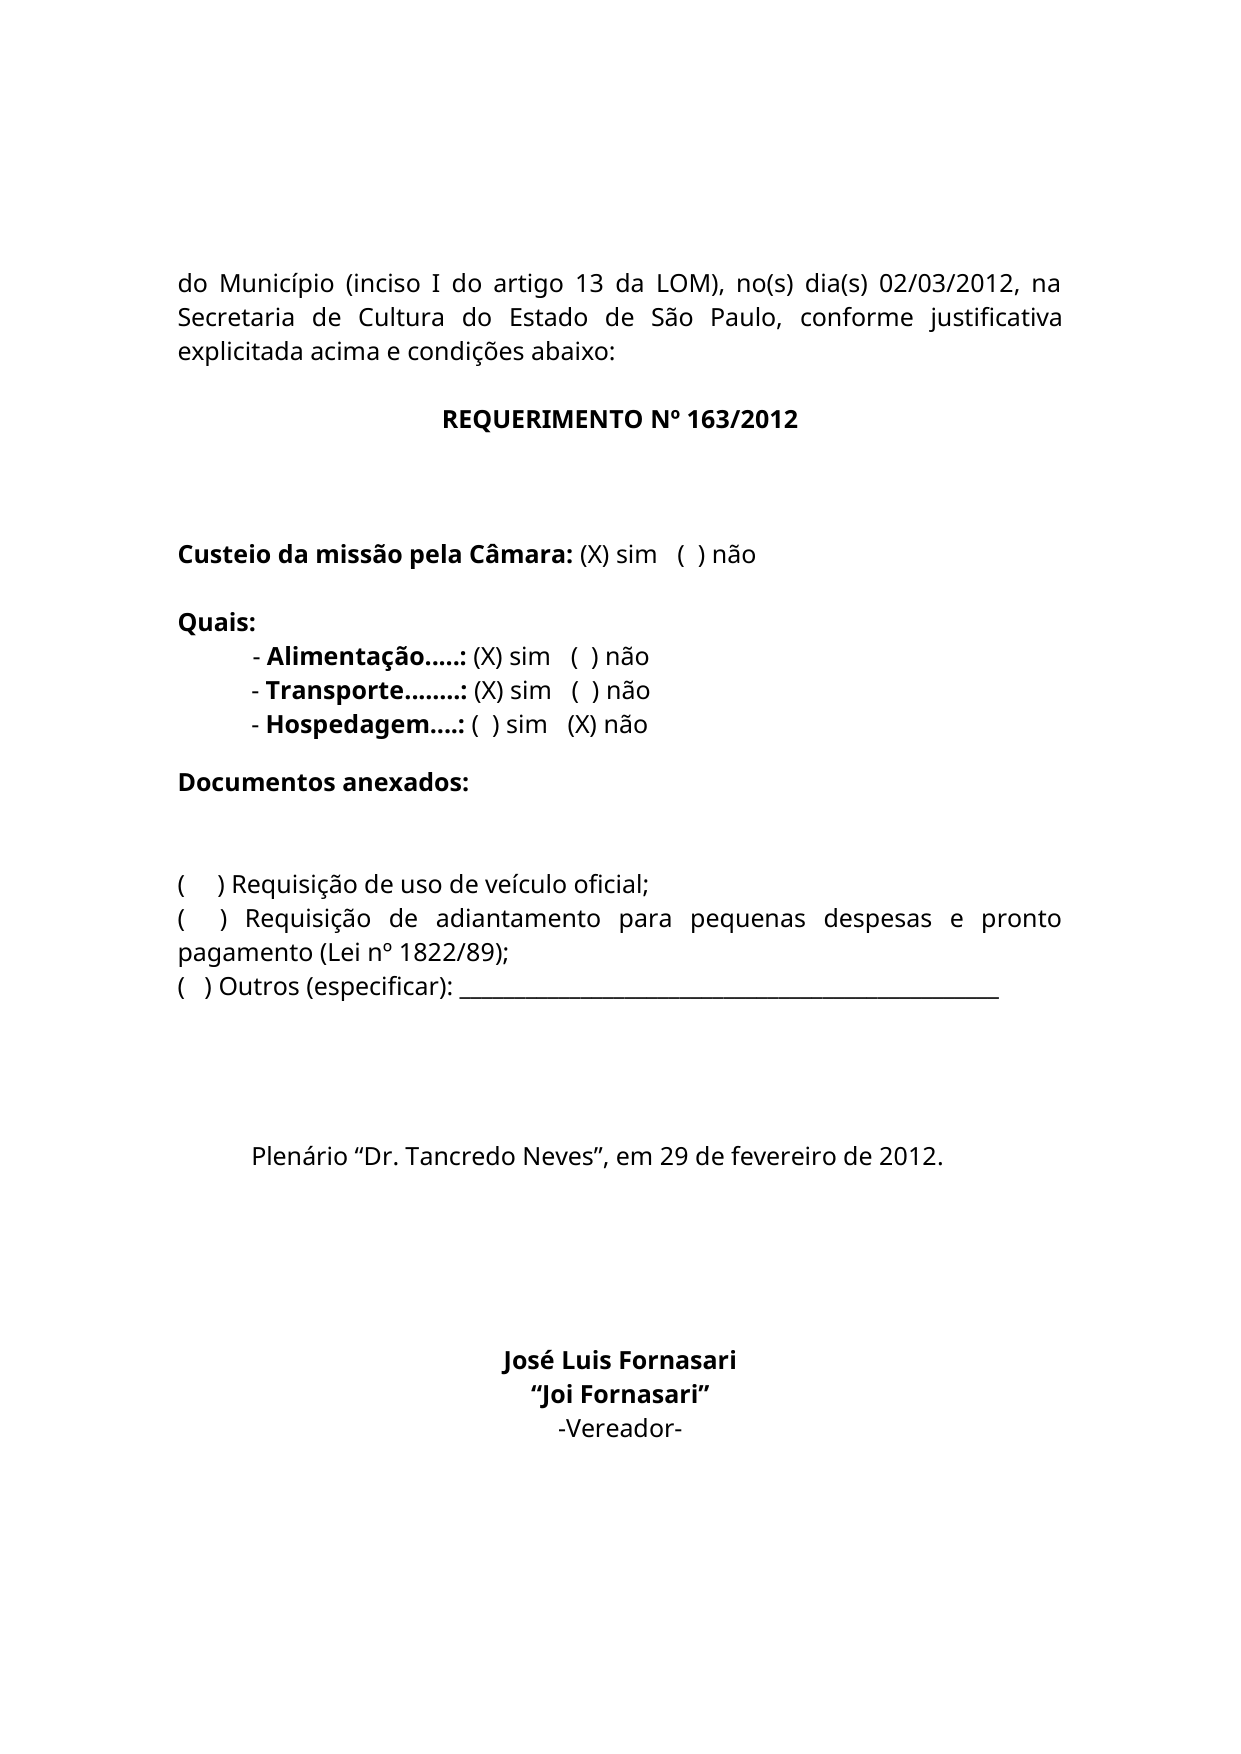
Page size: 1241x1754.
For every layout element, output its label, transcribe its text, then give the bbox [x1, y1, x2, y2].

text Custeio da missão pela Câmara: (X) sim ( ) não [177, 537, 1063, 571]
text ( ) Requisição de uso de veículo oficial; [177, 867, 1063, 901]
text - Hospedagem....: ( ) sim (X) não [177, 707, 1063, 741]
text -Vereador- [177, 1411, 1063, 1444]
text “Joi Fornasari” [177, 1377, 1063, 1411]
text - Alimentação.....: (X) sim ( ) não [177, 639, 1063, 673]
text Plenário “Dr. Tancredo Neves”, em 29 de fevereiro de 2012. [177, 1139, 1063, 1173]
text ( ) Requisição de adiantamento para pequenas despesas e pronto pagamento (Lei nº 1822/89); [177, 901, 1063, 969]
text Quais: [177, 605, 1063, 639]
text ( ) Outros (especificar): _________________________________________________ [177, 969, 1063, 1003]
text Documentos anexados: [177, 765, 1063, 799]
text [177, 266, 1063, 368]
text José Luis Fornasari [177, 1343, 1063, 1377]
text - Transporte........: (X) sim ( ) não [177, 673, 1063, 707]
title REQUERIMENTO Nº 163/2012 [177, 402, 1063, 436]
